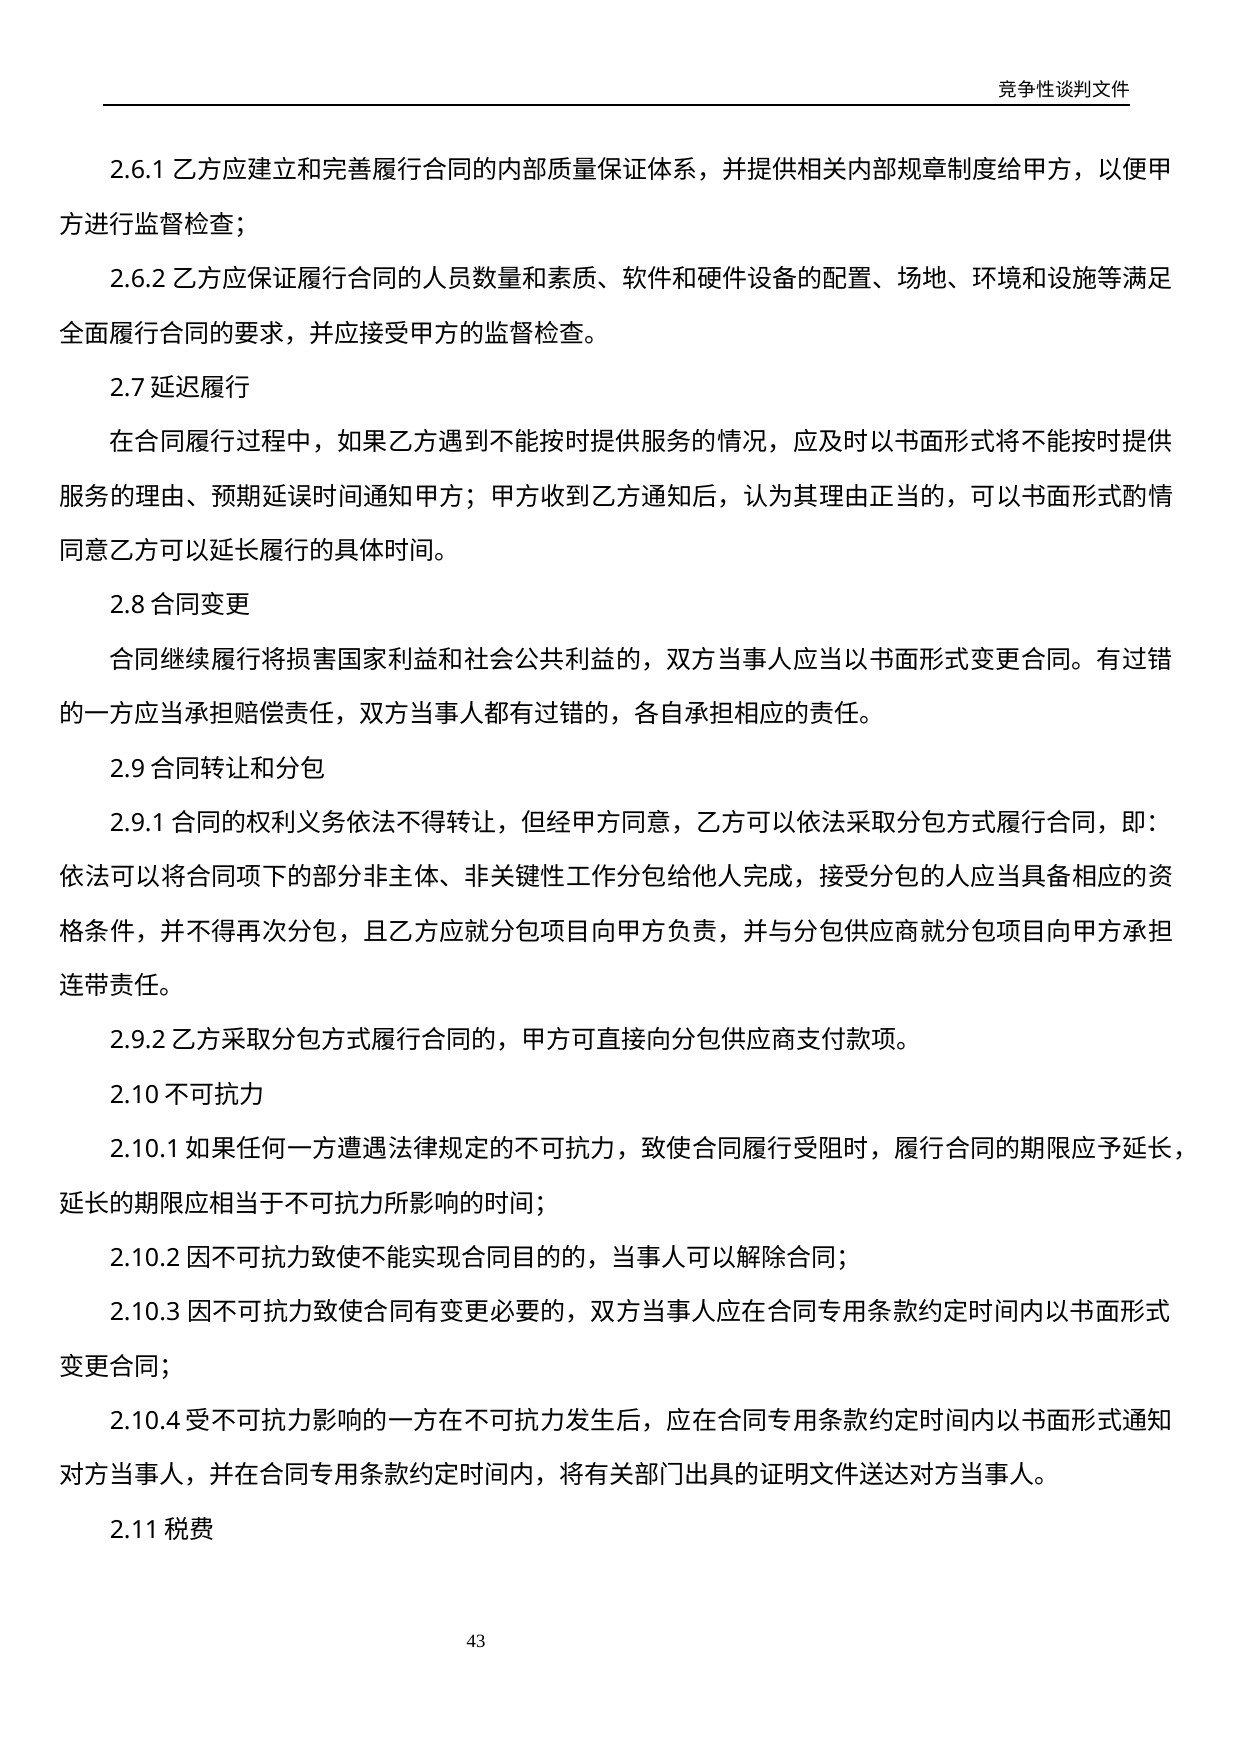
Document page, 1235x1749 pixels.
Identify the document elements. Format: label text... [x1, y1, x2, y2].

text 2.8合同变更 [59, 585, 1173, 621]
text 2.9.1合同的权利义务依法不得转让，但经甲方同意，乙方可以依法采取分包方式履行合同，即：依法可以将合同项下的部分非主体、非关键性工作分包给他人完成，接受分包的人应当具备相应的资格条件，并不得再次分包，且乙方应就分包项目向甲方负责，并与分包供应商就分包项目向甲方承担连带责任。 [59, 802, 1173, 1002]
text 在合同履行过程中，如果乙方遇到不能按时提供服务的情况，应及时以书面形式将不能按时提供服务的理由、预期延误时间通知甲方；甲方收到乙方通知后，认为其理由正当的，可以书面形式酌情同意乙方可以延长履行的具体时间。 [59, 422, 1173, 567]
text 2.9.2乙方采取分包方式履行合同的，甲方可直接向分包供应商支付款项。 [59, 1020, 1173, 1056]
text 2.6.1 乙方应建立和完善履行合同的内部质量保证体系，并提供相关内部规章制度给甲方，以便甲方进行监督检查； [59, 150, 1173, 241]
text 2.7延迟履行 [59, 367, 1173, 404]
text 2.10.2 因不可抗力致使不能实现合同目的的，当事人可以解除合同； [59, 1237, 1173, 1274]
text 2.10.1如果任何一方遭遇法律规定的不可抗力，致使合同履行受阻时，履行合同的期限应予延长，延长的期限应相当于不可抗力所影响的时间； [59, 1129, 1173, 1219]
text 2.10.4受不可抗力影响的一方在不可抗力发生后，应在合同专用条款约定时间内以书面形式通知对方当事人，并在合同专用条款约定时间内，将有关部门出具的证明文件送达对方当事人。 [59, 1401, 1173, 1491]
text 合同继续履行将损害国家利益和社会公共利益的，双方当事人应当以书面形式变更合同。有过错的一方应当承担赔偿责任，双方当事人都有过错的，各自承担相应的责任。 [59, 639, 1173, 730]
text 2.10.3 因不可抗力致使合同有变更必要的，双方当事人应在合同专用条款约定时间内以书面形式变更合同； [59, 1292, 1173, 1382]
text 2.6.2 乙方应保证履行合同的人员数量和素质、软件和硬件设备的配置、场地、环境和设施等满足全面履行合同的要求，并应接受甲方的监督检查。 [59, 259, 1173, 349]
text 2.10不可抗力 [59, 1074, 1173, 1111]
text 2.9合同转让和分包 [59, 748, 1173, 784]
text 2.11税费 [59, 1509, 1173, 1546]
